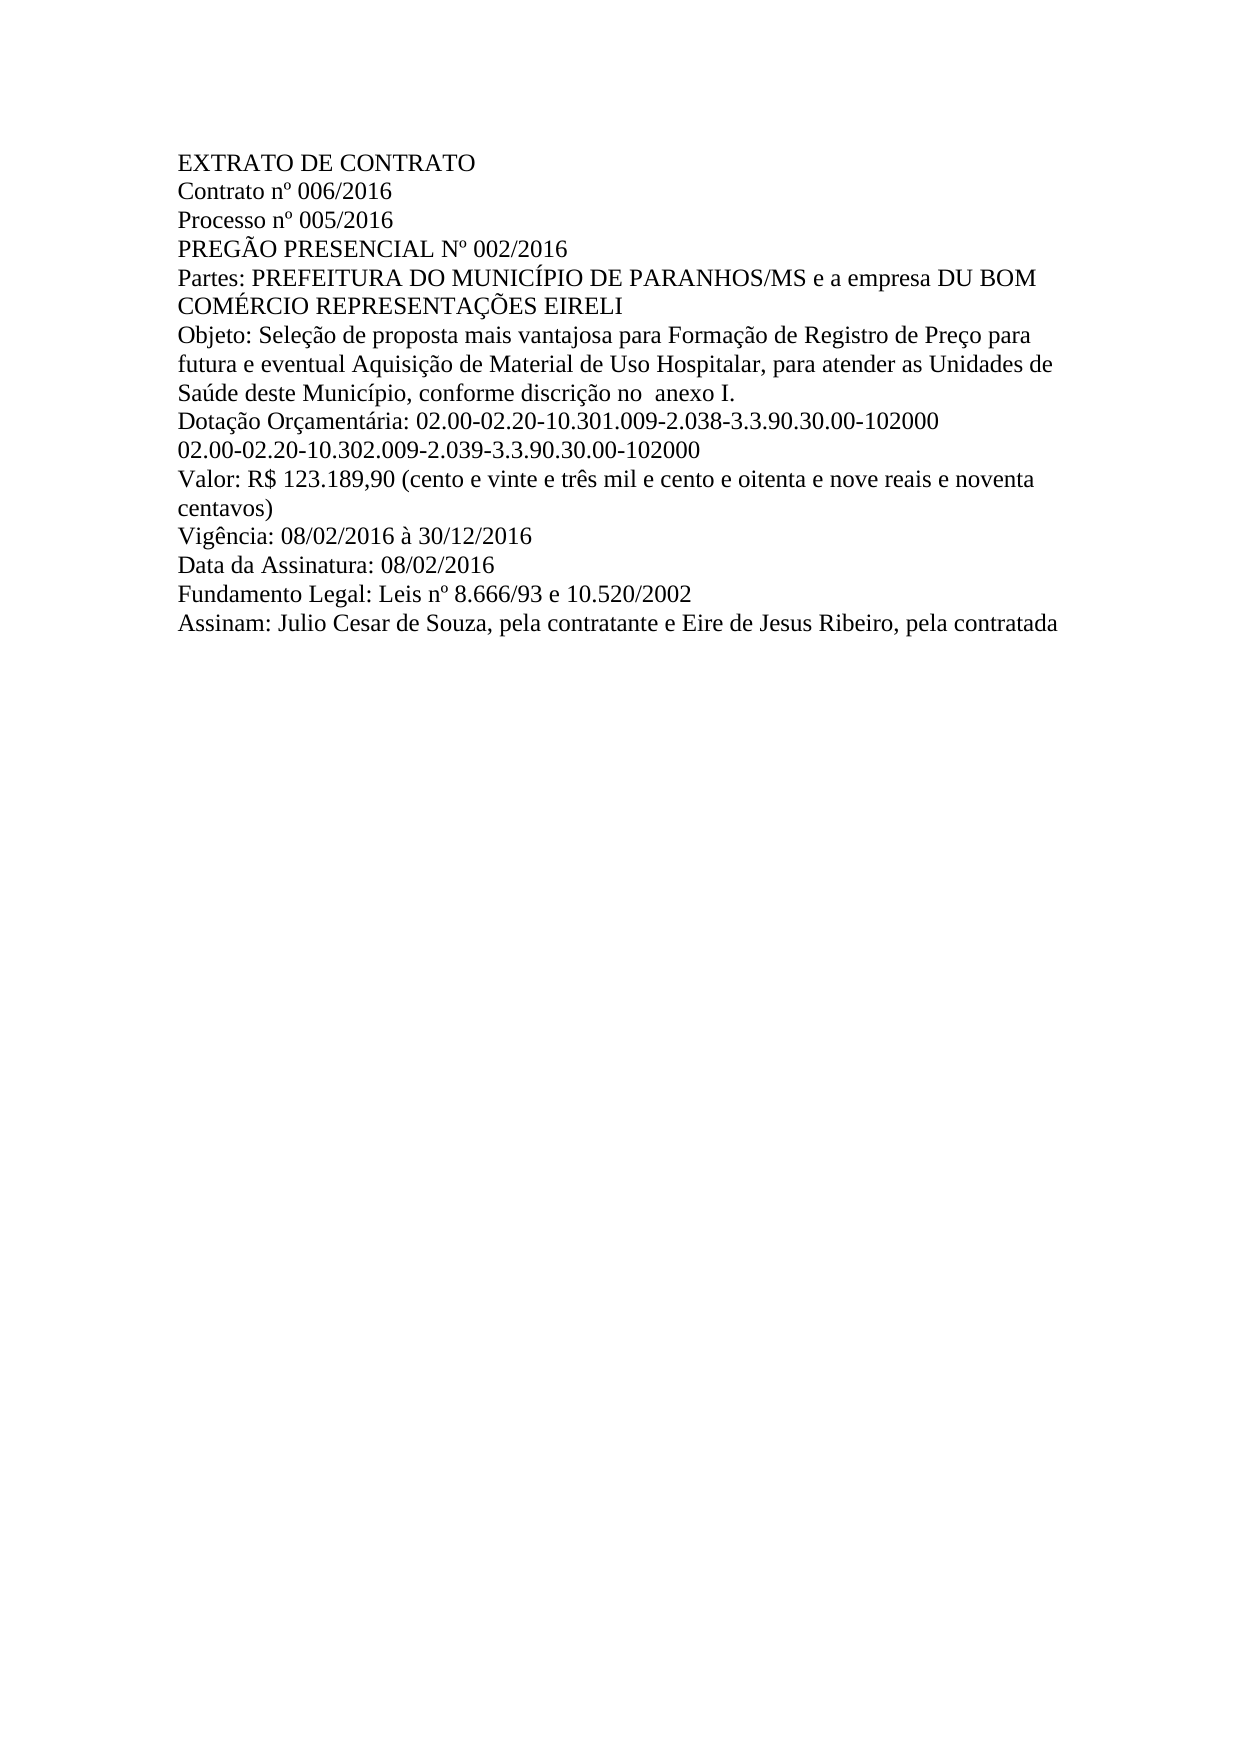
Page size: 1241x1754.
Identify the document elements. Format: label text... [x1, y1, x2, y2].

text Objeto: Seleção de proposta mais vantajosa para Formação de Registro de Preço para futura e eventual Aquisição de Material de Uso Hospitalar, para atender as Unidades de Saúde deste Município, conforme discrição no anexo I. [177, 320, 1063, 406]
text Valor: R$ 123.189,90 (cento e vinte e três mil e cento e oitenta e nove reais e noventa centavos) [177, 464, 1063, 521]
text Contrato nº 006/2016 [177, 176, 1063, 205]
text Fundamento Legal: Leis nº 8.666/93 e 10.520/2002 [177, 579, 1063, 608]
text Vigência: 08/02/2016 à 30/12/2016 [177, 521, 1063, 550]
text Dotação Orçamentária: 02.00-02.20-10.301.009-2.038-3.3.90.30.00-102000 [177, 406, 1063, 435]
text Processo nº 005/2016 [177, 205, 1063, 234]
text PREGÃO PRESENCIAL Nº 002/2016 [177, 234, 1063, 263]
text EXTRATO DE CONTRATO [177, 148, 1063, 176]
text Data da Assinatura: 08/02/2016 [177, 550, 1063, 579]
text 02.00-02.20-10.302.009-2.039-3.3.90.30.00-102000 [177, 435, 1063, 464]
text Assinam: Julio Cesar de Souza, pela contratante e Eire de Jesus Ribeiro, pela contratada [177, 608, 1063, 636]
text Partes: PREFEITURA DO MUNICÍPIO DE PARANHOS/MS e a empresa DU BOM COMÉRCIO REPRESENTAÇÕES EIRELI [177, 263, 1063, 320]
